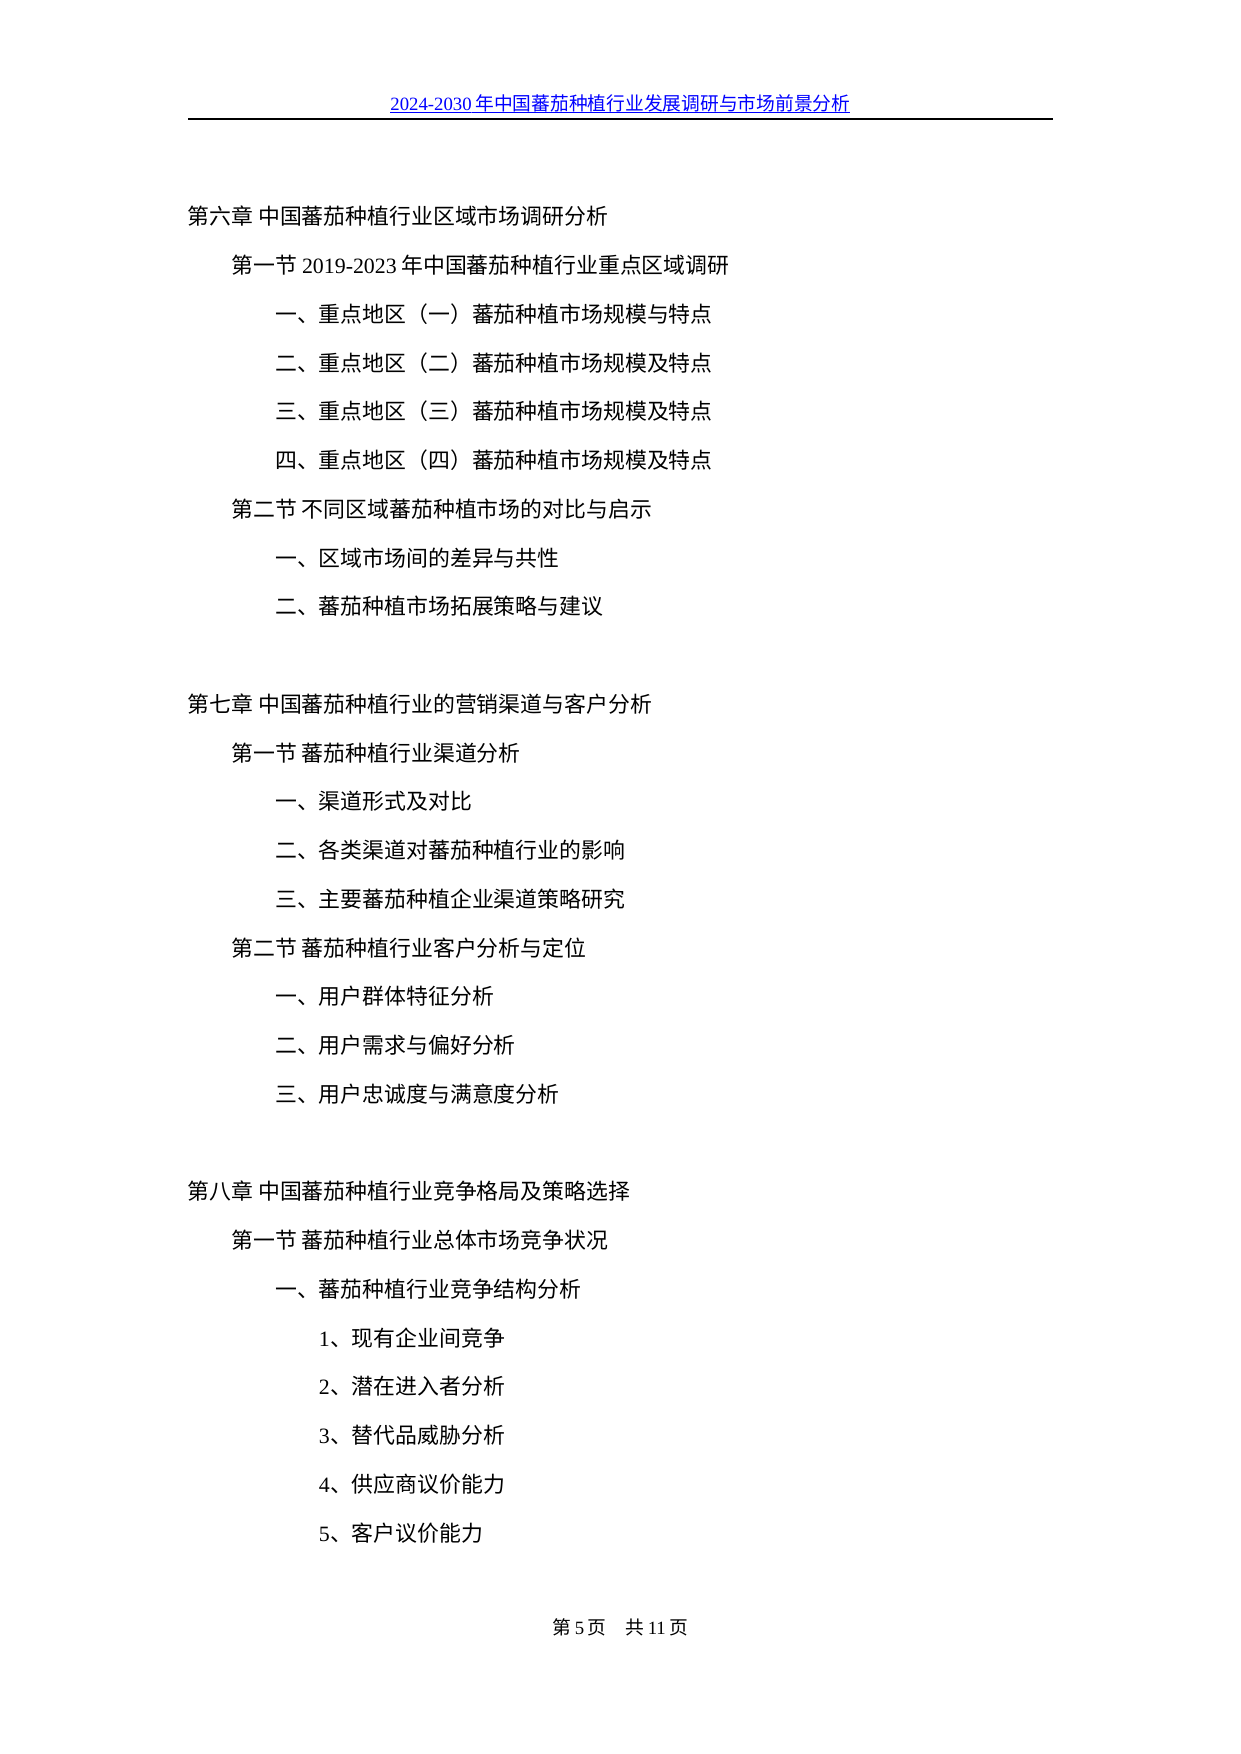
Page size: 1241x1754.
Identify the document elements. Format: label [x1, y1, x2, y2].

text [187, 150, 1053, 1548]
